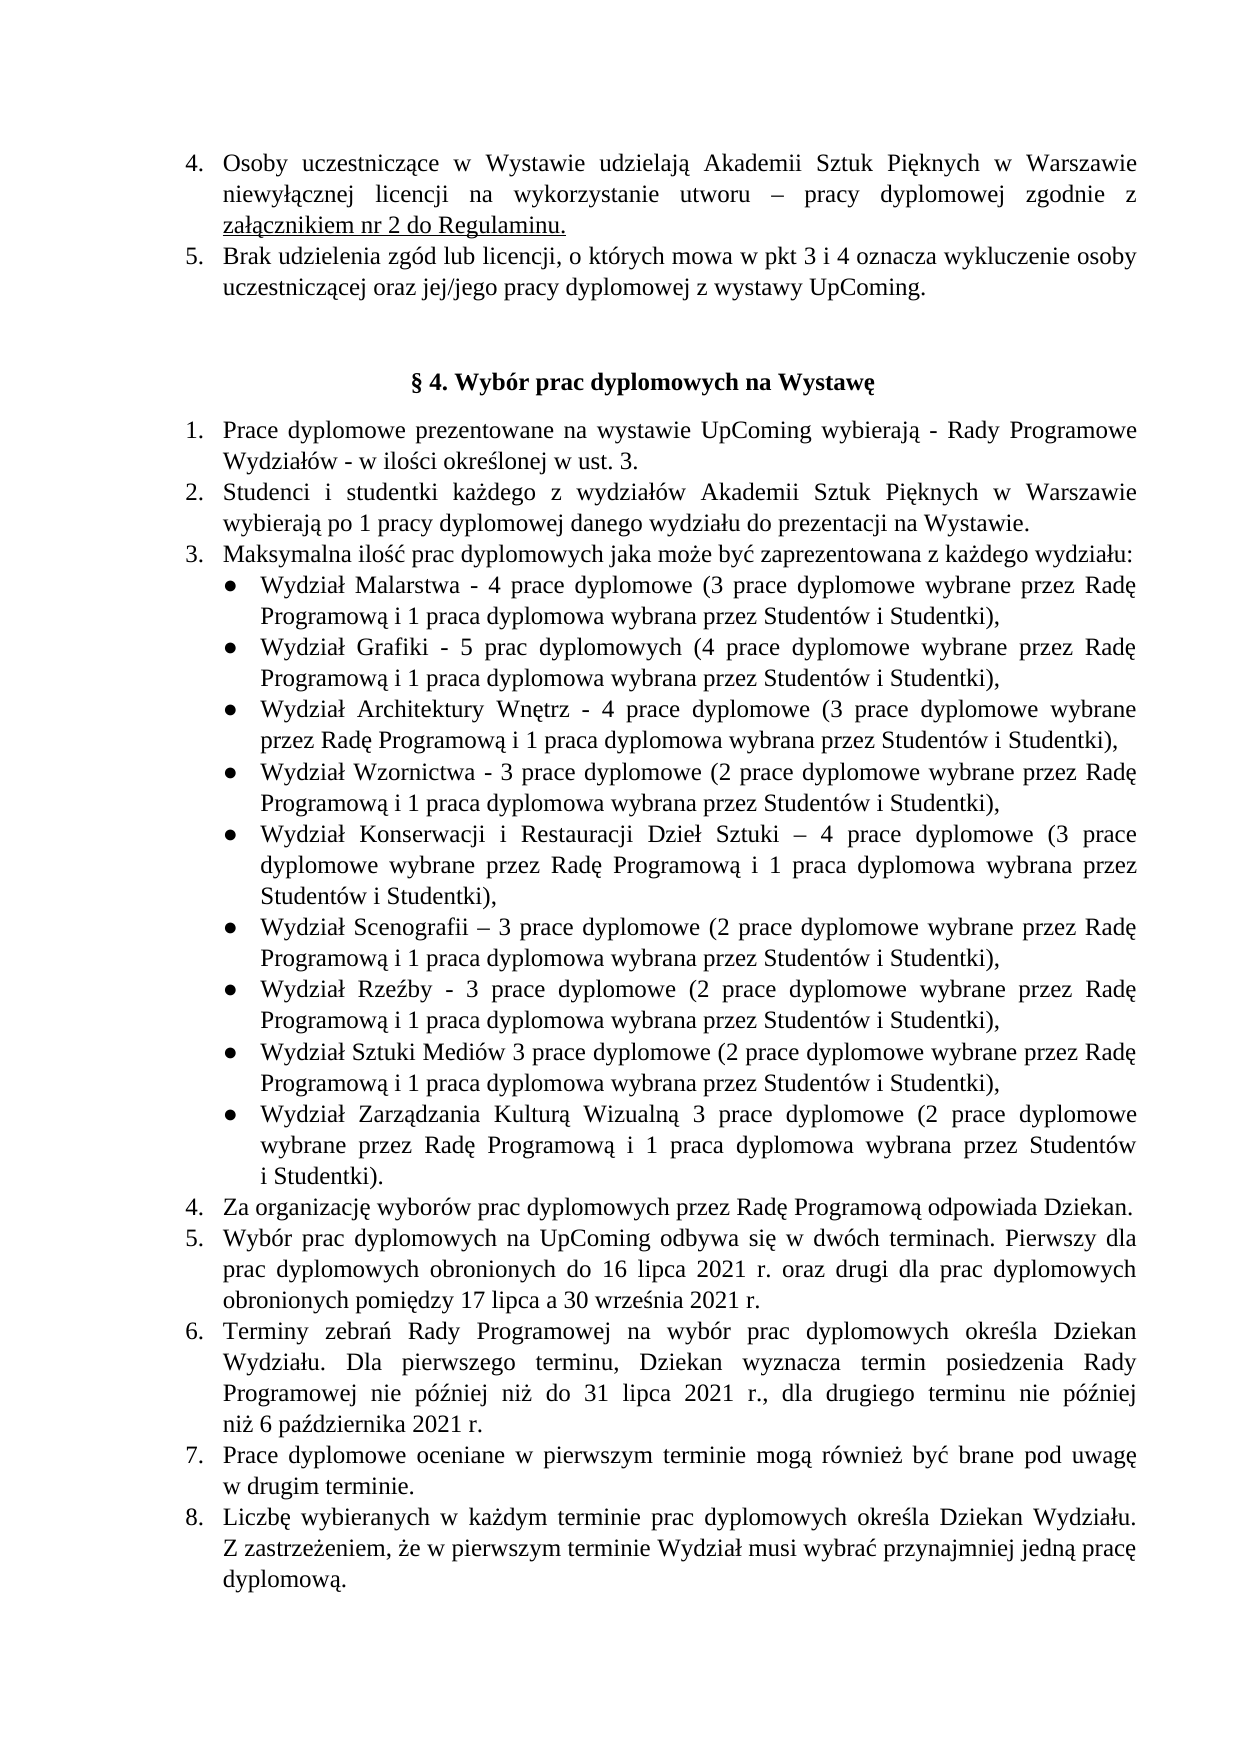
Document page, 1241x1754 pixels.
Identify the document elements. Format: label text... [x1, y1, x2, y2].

list Maksymalna ilość prac dyplomowych jaka może być zaprezentowana z każdego wydziału: [185, 539, 1138, 568]
list Wydział Malarstwa - 4 prace dyplomowe (3 prace dyplomowe wybrane przez Radę Programową i 1 praca dyplomowa wybrana przez Studentów i Studentki), [223, 570, 1138, 630]
list Wydział Zarządzania Kulturą Wizualną 3 prace dyplomowe (2 prace dyplomowe wybrane przez Radę Programową i 1 praca dyplomowa wybrana przez Studentów i Studentki). [223, 1099, 1138, 1189]
list Wydział Grafiki - 5 prac dyplomowych (4 prace dyplomowe wybrane przez Radę Programową i 1 praca dyplomowa wybrana przez Studentów i Studentki), [223, 632, 1138, 692]
list Wydział Wzornictwa - 3 prace dyplomowe (2 prace dyplomowe wybrane przez Radę Programową i 1 praca dyplomowa wybrana przez Studentów i Studentki), [223, 757, 1138, 817]
list Wydział Konserwacji i Restauracji Dzieł Sztuki – 4 prace dyplomowe (3 prace dyplomowe wybrane przez Radę Programową i 1 praca dyplomowa wybrana przez Studentów i Studentki), [223, 819, 1138, 910]
list Wybór prac dyplomowych na UpComing odbywa się w dwóch terminach. Pierwszy dla prac dyplomowych obronionych do 16 lipca 2021 r. oraz drugi dla prac dyplomowych obronionych pomiędzy 17 lipca a 30 września 2021 r. [185, 1223, 1138, 1314]
list Wydział Architektury Wnętrz - 4 prace dyplomowe (3 prace dyplomowe wybrane przez Radę Programową i 1 praca dyplomowa wybrana przez Studentów i Studentki), [223, 694, 1138, 754]
list Prace dyplomowe oceniane w pierwszym terminie mogą również być brane pod uwagę w drugim terminie. [185, 1440, 1138, 1500]
list Liczbę wybieranych w każdym terminie prac dyplomowych określa Dziekan Wydziału. Z zastrzeżeniem, że w pierwszym terminie Wydział musi wybrać przynajmniej jedną pracę dyplomową. [185, 1502, 1138, 1593]
list Wydział Sztuki Mediów 3 prace dyplomowe (2 prace dyplomowe wybrane przez Radę Programową i 1 praca dyplomowa wybrana przez Studentów i Studentki), [223, 1036, 1138, 1096]
list Studenci i studentki każdego z wydziałów Akademii Sztuk Pięknych w Warszawie wybierają po 1 pracy dyplomowej danego wydziału do prezentacji na Wystawie. [185, 477, 1138, 537]
list Wydział Scenografii – 3 prace dyplomowe (2 prace dyplomowe wybrane przez Radę Programową i 1 praca dyplomowa wybrana przez Studentów i Studentki), [223, 912, 1138, 972]
list Za organizację wyborów prac dyplomowych przez Radę Programową odpowiada Dziekan. [185, 1192, 1138, 1221]
list Prace dyplomowe prezentowane na wystawie UpComing wybierają - Rady Programowe Wydziałów - w ilości określonej w ust. 3. [185, 415, 1138, 475]
text § 4. Wybór prac dyplomowych na Wystawę [148, 367, 1138, 396]
list Osoby uczestniczące w Wystawie udzielają Akademii Sztuk Pięknych w Warszawie niewyłącznej licencji na wykorzystanie utworu – pracy dyplomowej zgodnie z załącznikiem nr 2 do Regulaminu. [185, 148, 1138, 238]
list Wydział Rzeźby - 3 prace dyplomowe (2 prace dyplomowe wybrane przez Radę Programową i 1 praca dyplomowa wybrana przez Studentów i Studentki), [223, 974, 1138, 1034]
list Terminy zebrań Rady Programowej na wybór prac dyplomowych określa Dziekan Wydziału. Dla pierwszego terminu, Dziekan wyznacza termin posiedzenia Rady Programowej nie później niż do 31 lipca 2021 r., dla drugiego terminu nie później niż 6 października 2021 r. [185, 1316, 1138, 1438]
list Brak udzielenia zgód lub licencji, o których mowa w pkt 3 i 4 oznacza wykluczenie osoby uczestniczącej oraz jej/jego pracy dyplomowej z wystawy UpComing. [185, 241, 1138, 301]
